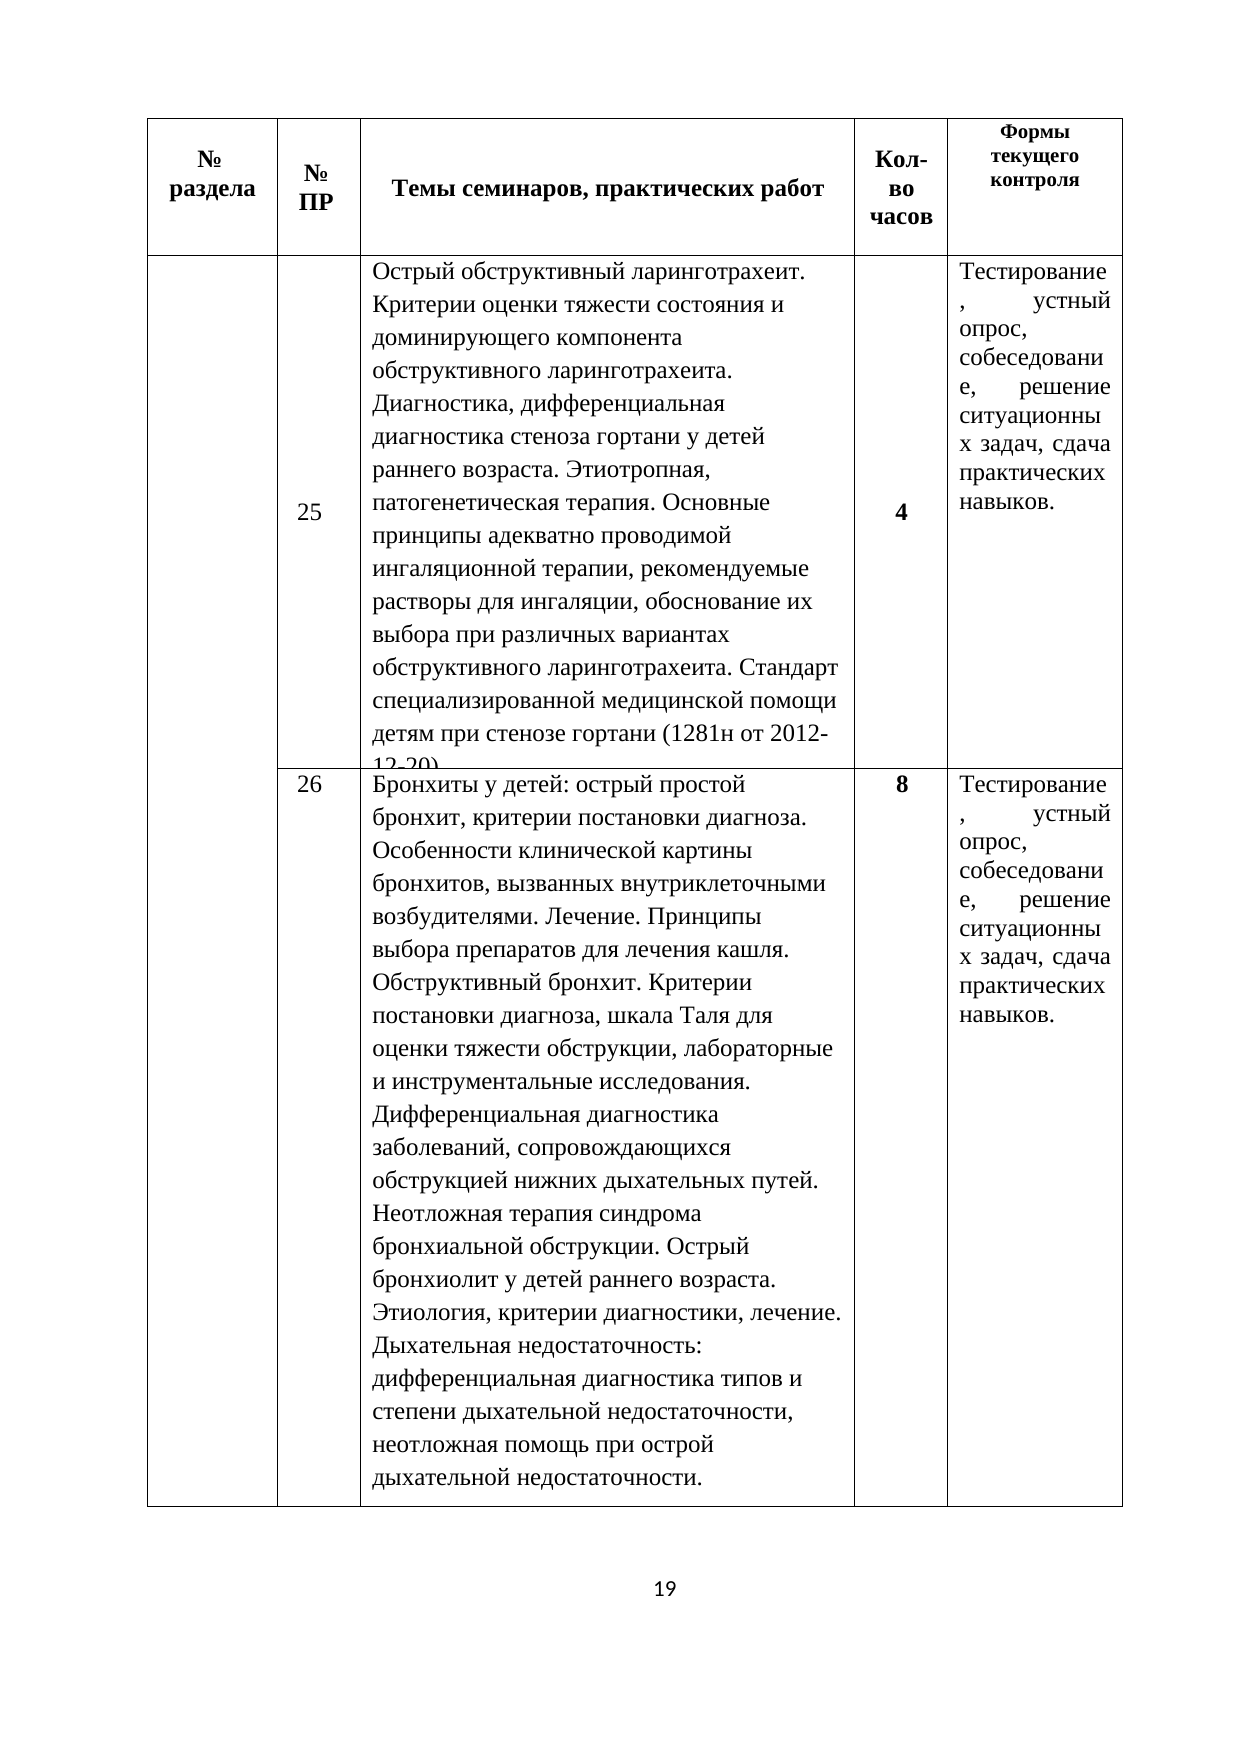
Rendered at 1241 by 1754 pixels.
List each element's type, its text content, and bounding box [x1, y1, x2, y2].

table_cell 26 [278, 769, 360, 1506]
table_cell 7 [148, 256, 277, 1506]
table_cell 25 [278, 256, 360, 768]
table_cell Тестирование, устный опрос, собеседование, решение ситуационных задач, сдача практических навыков. [948, 256, 1122, 768]
table_header Кол-во часов [855, 119, 947, 255]
table_cell Бронхиты у детей: острый простой бронхит, критерии постановки диагноза. Особенности клинической картины бронхитов, вызванных внутриклеточными возбудителями. Лечение. Принципы выбора препаратов для лечения кашля. Обструктивный бронхит. Критерии постановки диагноза, шкала Таля для оценки тяжести обструкции, лабораторные и инструментальные исследования. Дифференциальная диагностика заболеваний, сопровождающихся обструкцией нижних дыхательных путей. Неотложная терапия синдрома бронхиальной обструкции. Острый бронхиолит у детей раннего возраста. Этиология, критерии диагностики, лечение. Дыхательная недостаточность: дифференциальная диагностика типов и степени дыхательной недостаточности, неотложная помощь при острой дыхательной недостаточности. [361, 769, 854, 1506]
table_cell 4 [855, 256, 947, 768]
table_header № ПР [278, 119, 360, 255]
table_cell Острый обструктивный ларинготрахеит. Критерии оценки тяжести состояния и доминирующего компонента обструктивного ларинготрахеита. Диагностика, дифференциальная диагностика стеноза гортани у детей раннего возраста. Этиотропная, патогенетическая терапия. Основные принципы адекватно проводимой ингаляционной терапии, рекомендуемые растворы для ингаляции, обоснование их выбора при различных вариантах обструктивного ларинготрахеита. Стандарт специализированной медицинской помощи детям при стенозе гортани (1281н от 2012-12-20) [361, 256, 854, 768]
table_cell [948, 769, 1122, 1506]
table_cell 8 [855, 769, 947, 1506]
table_header Формы текущего контроля [948, 119, 1122, 255]
table_header Темы семинаров, практических работ [361, 119, 854, 255]
table_header № раздела [148, 119, 277, 255]
